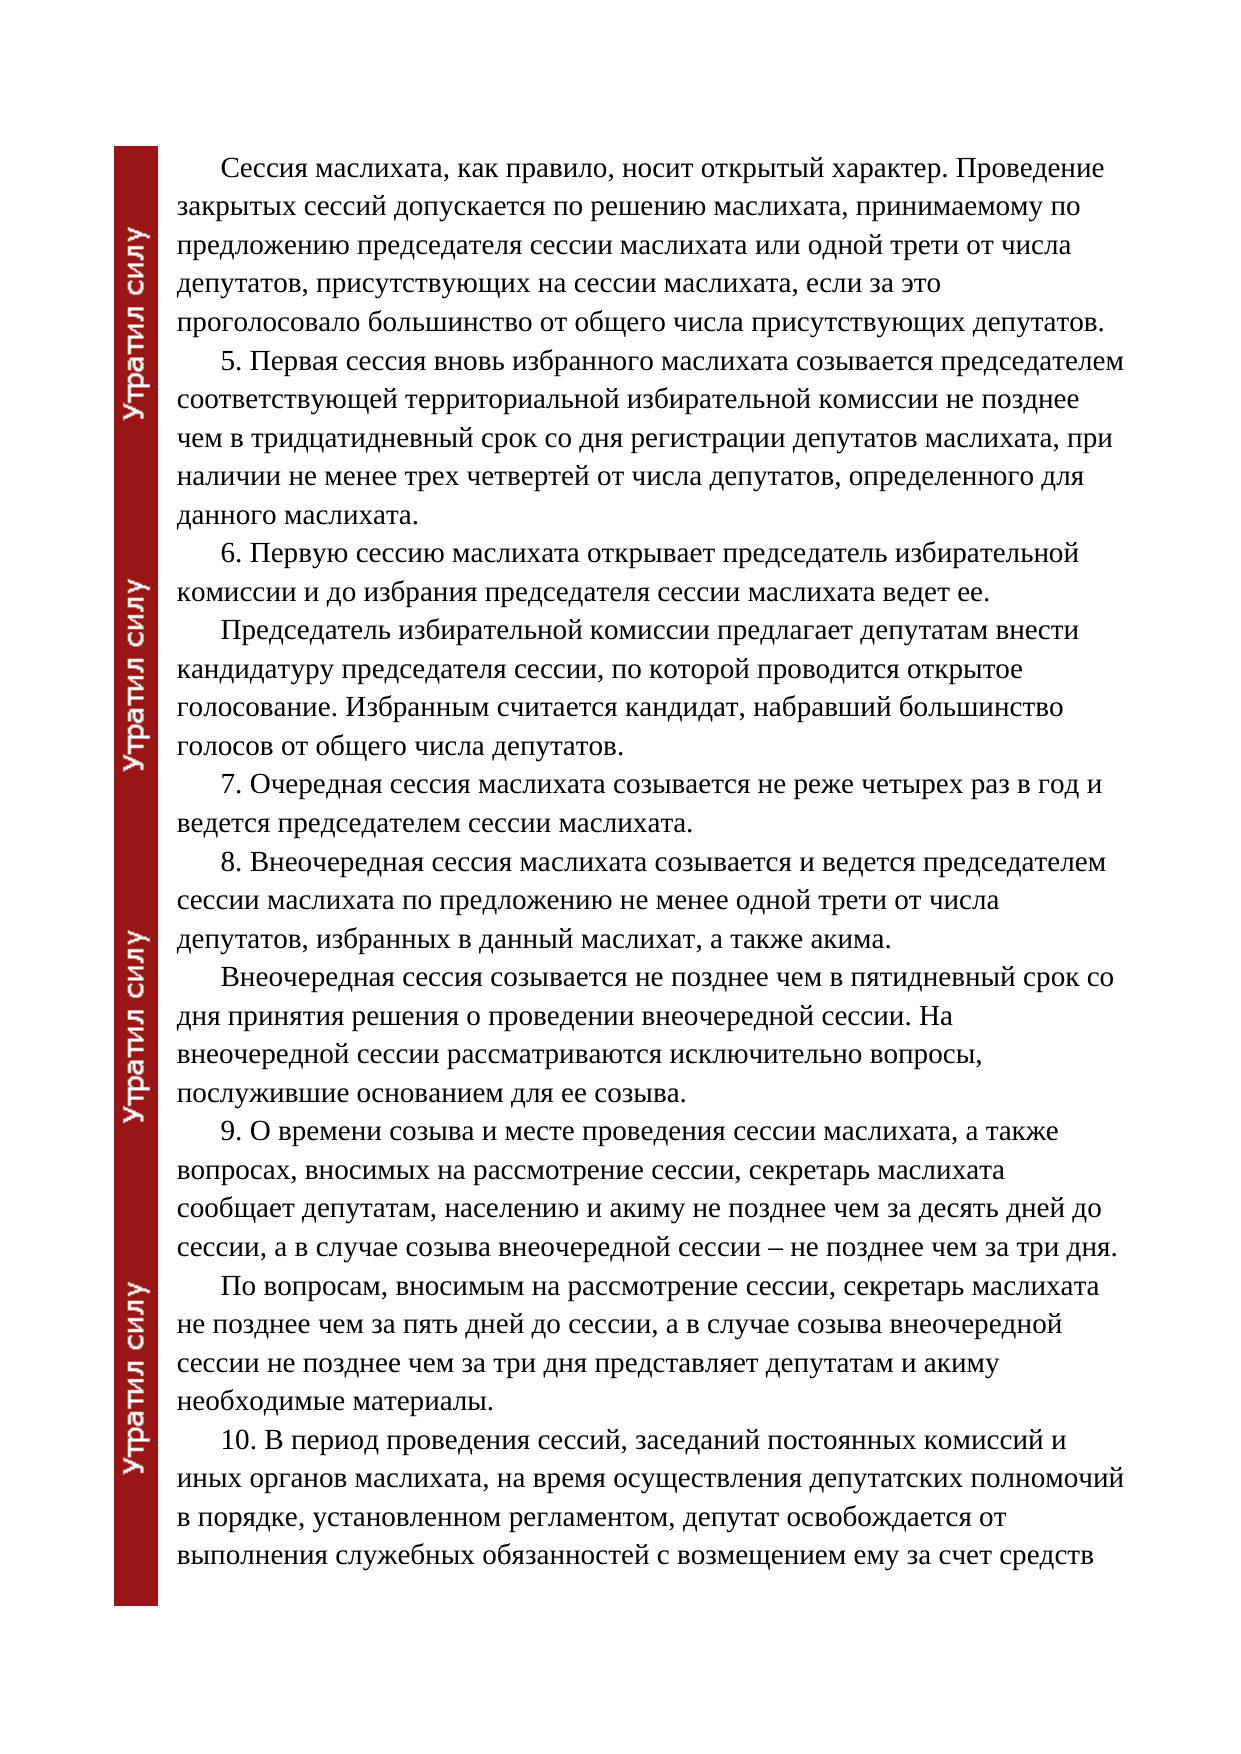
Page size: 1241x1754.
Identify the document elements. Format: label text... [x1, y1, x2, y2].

picture [114, 1571, 158, 1606]
picture [114, 146, 158, 150]
